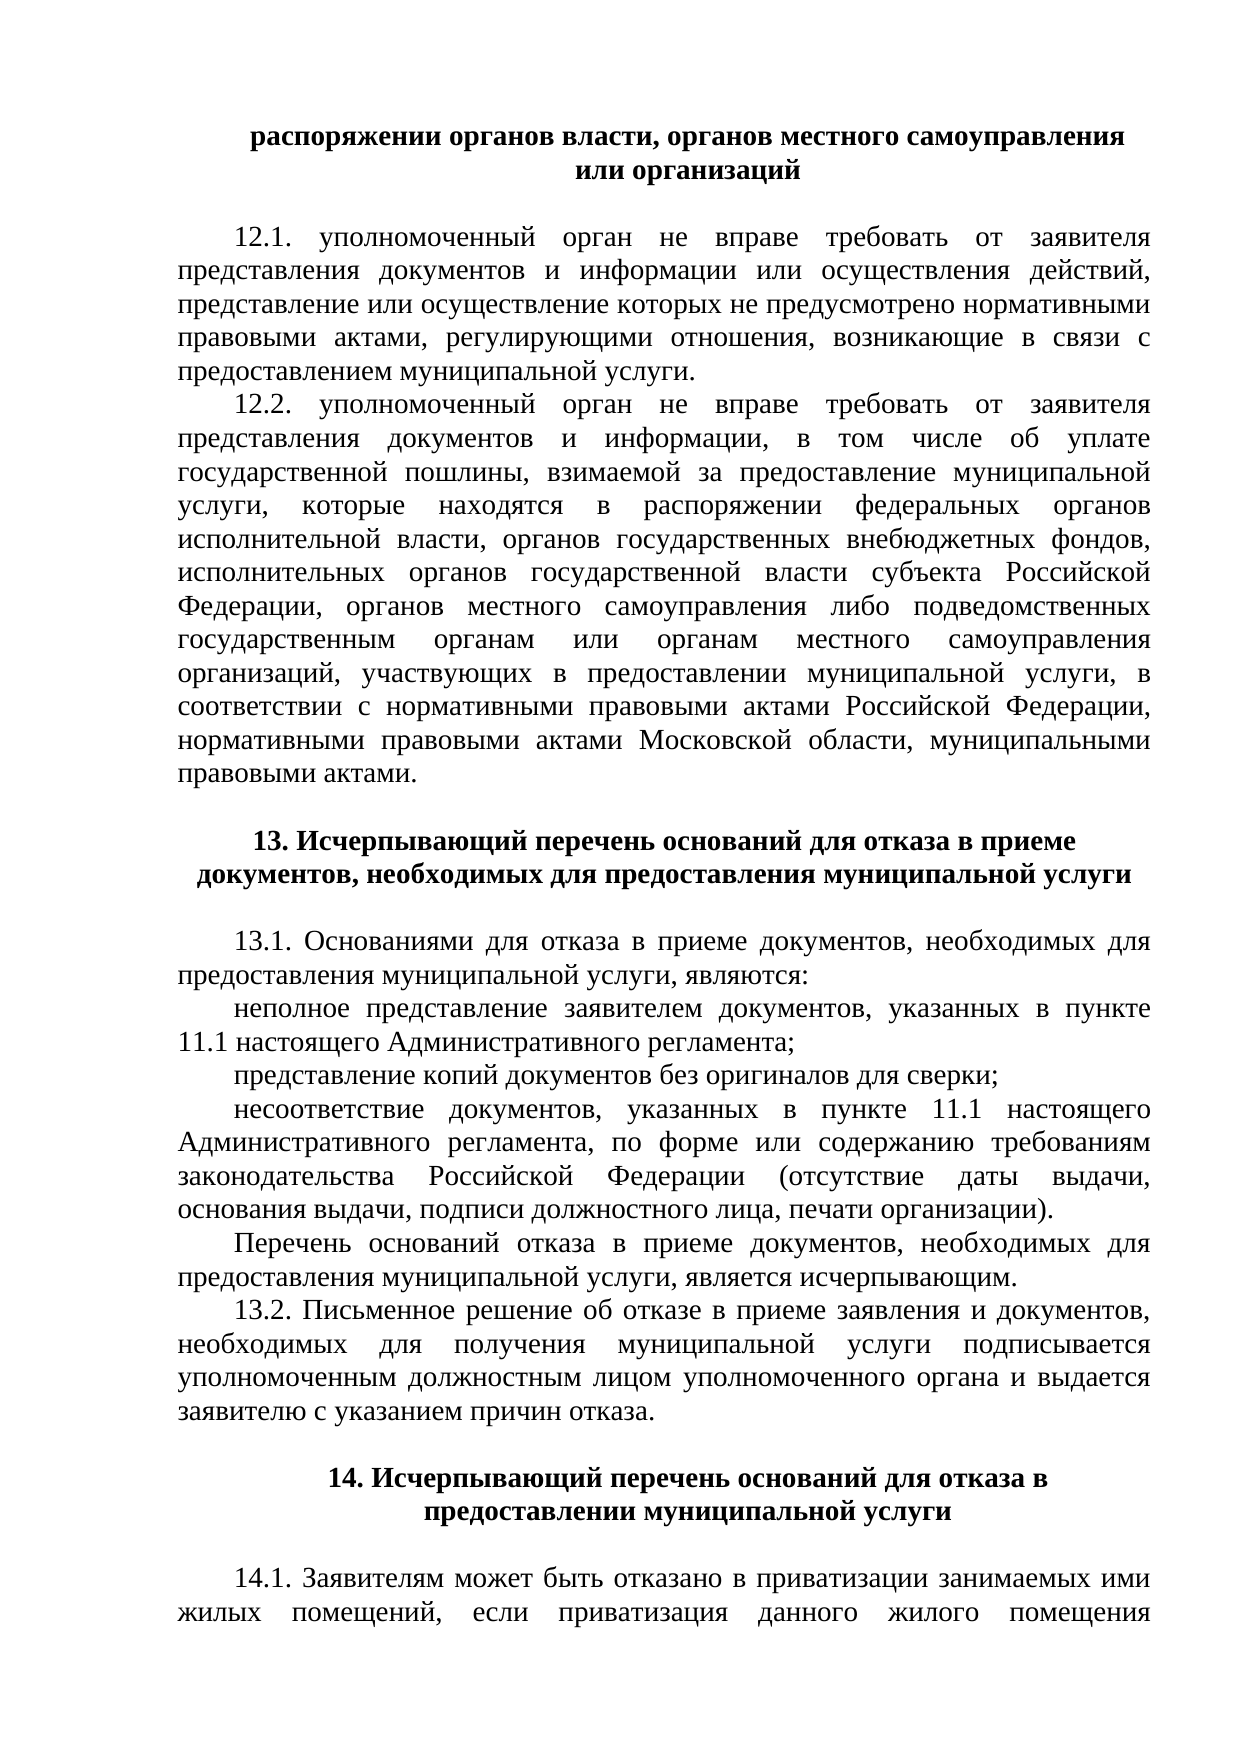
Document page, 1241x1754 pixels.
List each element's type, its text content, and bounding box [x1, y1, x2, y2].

text предоставлении муниципальной услуги [224, 1493, 1152, 1527]
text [177, 1561, 1152, 1628]
text 13.1. Основаниями для отказа в приеме документов, необходимых для предоставления муниципальной услуги, являются: [177, 923, 1152, 990]
text 13. Исчерпывающий перечень оснований для отказа в приеме документов, необходимых для предоставления муниципальной услуги [177, 823, 1152, 890]
text 13.2. Письменное решение об отказе в приеме заявления и документов, необходимых для получения муниципальной услуги подписывается уполномоченным должностным лицом уполномоченного органа и выдается заявителю с указанием причин отказа. [177, 1292, 1152, 1426]
text неполное представление заявителем документов, указанных в пункте 11.1 настоящего Административного регламента; [177, 990, 1152, 1057]
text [224, 118, 1152, 185]
text Перечень оснований отказа в приеме документов, необходимых для предоставления муниципальной услуги, является исчерпывающим. [177, 1225, 1152, 1292]
text представление копий документов без оригиналов для сверки; [177, 1057, 1152, 1091]
text 12.2. уполномоченный орган не вправе требовать от заявителя представления документов и информации, в том числе об уплате государственной пошлины, взимаемой за предоставление муниципальной услуги, которые находятся в распоряжении федеральных органов исполнительной власти, органов государственных внебюджетных фондов, исполнительных органов государственной власти субъекта Российской Федерации, органов местного самоуправления либо подведомственных государственным органам или органам местного самоуправления организаций, участвующих в предоставлении муниципальной услуги, в соответствии с нормативными правовыми актами Российской Федерации, нормативными правовыми актами Московской области, муниципальными правовыми актами. [177, 387, 1152, 789]
text 14. Исчерпывающий перечень оснований для отказа в [224, 1460, 1152, 1493]
text несоответствие документов, указанных в пункте 11.1 настоящего Административного регламента, по форме или содержанию требованиям законодательства Российской Федерации (отсутствие даты выдачи, основания выдачи, подписи должностного лица, печати организации). [177, 1091, 1152, 1225]
text 12.1. уполномоченный орган не вправе требовать от заявителя представления документов и информации или осуществления действий, представление или осуществление которых не предусмотрено нормативными правовыми актами, регулирующими отношения, возникающие в связи с предоставлением муниципальной услуги. [177, 219, 1152, 387]
